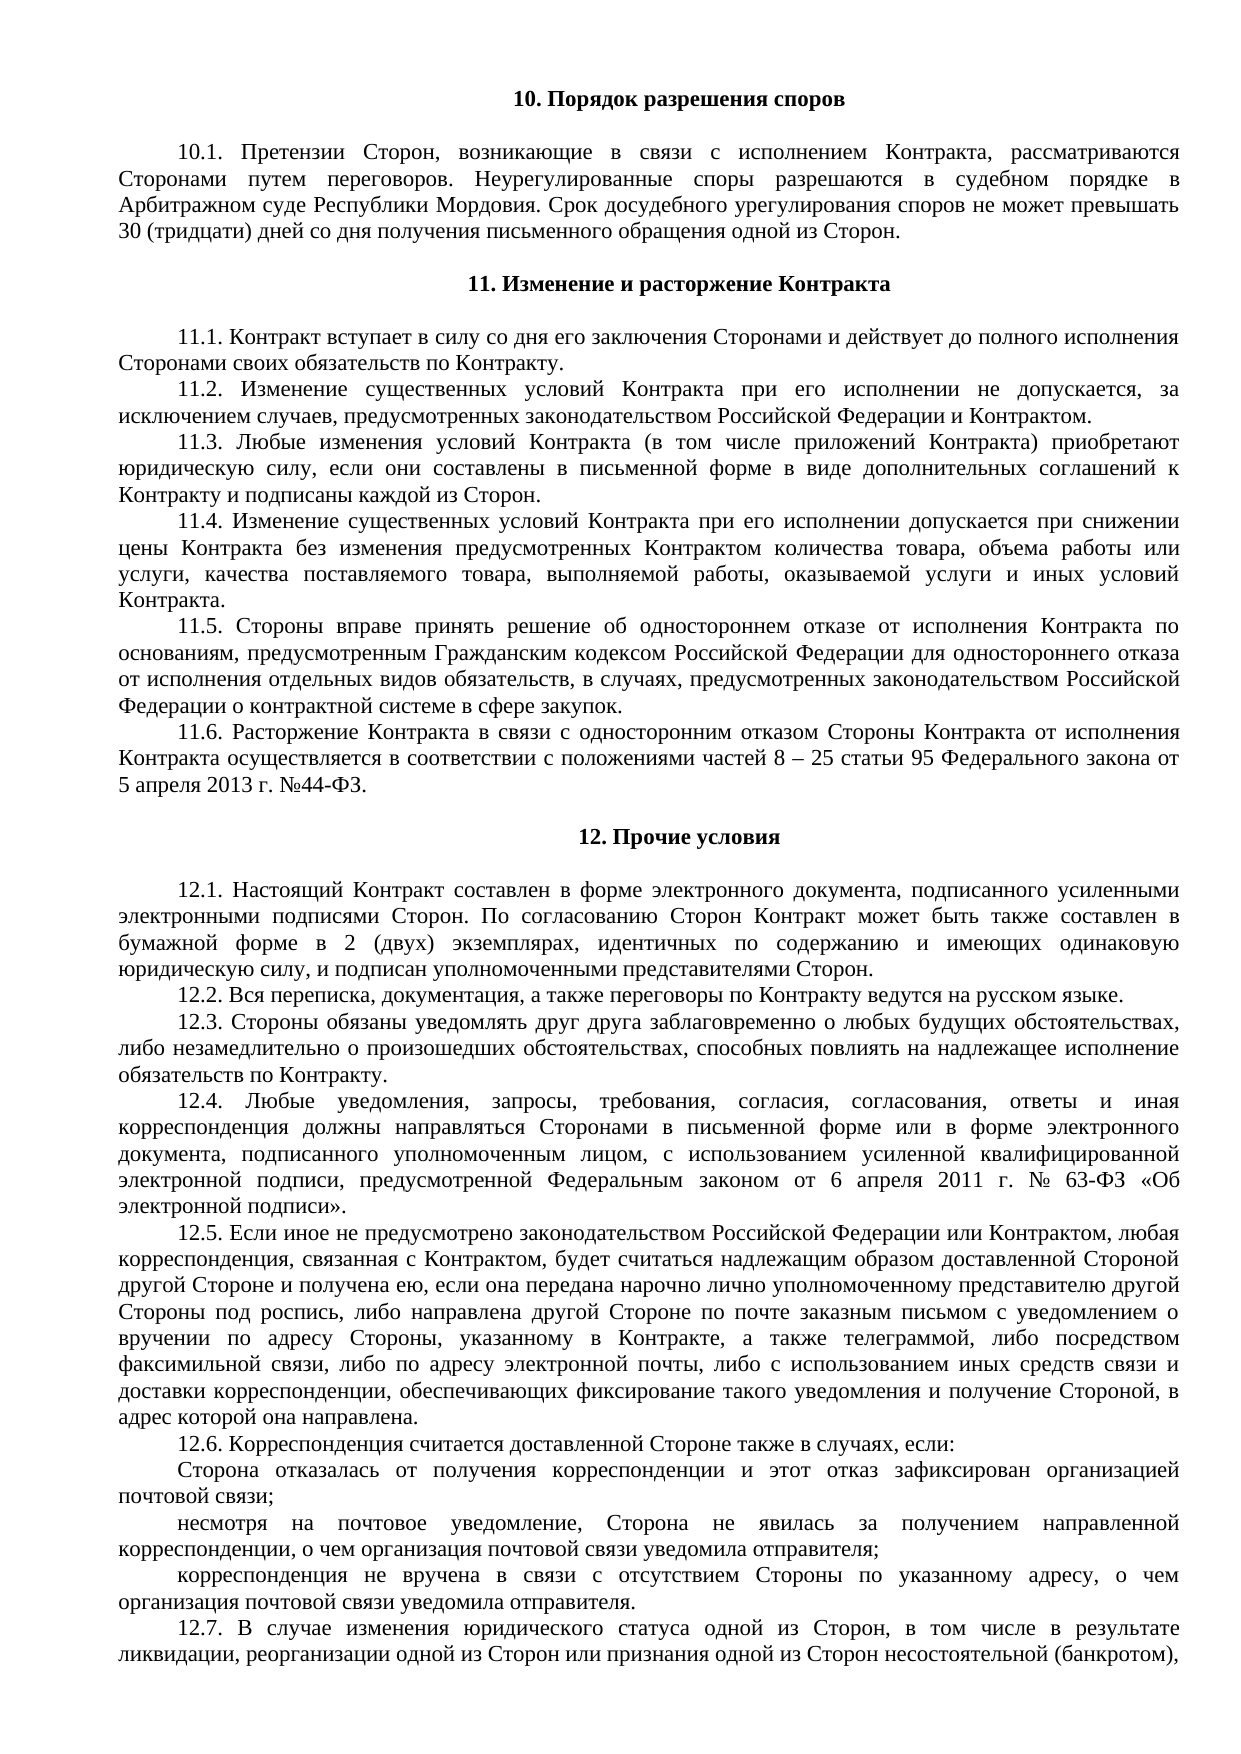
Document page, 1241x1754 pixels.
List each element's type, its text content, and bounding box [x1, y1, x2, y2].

text 12.4. Любые уведомления, запросы, требования, согласия, согласования, ответы и иная корреспонденция должны направляться Сторонами в письменной форме или в форме электронного документа, подписанного уполномоченным лицом, с использованием усиленной квалифицированной электронной подписи, предусмотренной Федеральным законом от 6 апреля 2011 г. № 63-ФЗ «Об электронной подписи». [118, 1087, 1181, 1219]
text 12.6. Корреспонденция считается доставленной Стороне также в случаях, если: [118, 1429, 1181, 1456]
text 11.1. Контракт вступает в силу со дня его заключения Сторонами и действует до полного исполнения Сторонами своих обязательств по Контракту. [118, 323, 1181, 375]
text 11.5. Стороны вправе принять решение об одностороннем отказе от исполнения Контракта по основаниям, предусмотренным Гражданским кодексом Российской Федерации для одностороннего отказа от исполнения отдельных видов обязательств, в случаях, предусмотренных законодательством Российской Федерации о контрактной системе в сфере закупок. [118, 613, 1181, 718]
text корреспонденция не вручена в связи с отсутствием Стороны по указанному адресу, о чем организация почтовой связи уведомила отправителя. [118, 1561, 1181, 1614]
text Сторона отказалась от получения корреспонденции и этот отказ зафиксирован организацией почтовой связи; [118, 1456, 1181, 1509]
text 11.3. Любые изменения условий Контракта (в том числе приложений Контракта) приобретают юридическую силу, если они составлены в письменной форме в виде дополнительных соглашений к Контракту и подписаны каждой из Сторон. [118, 428, 1181, 507]
text 11.6. Расторжение Контракта в связи с односторонним отказом Стороны Контракта от исполнения Контракта осуществляется в соответствии с положениями частей 8 – 25 статьи 95 Федерального закона от 5 апреля 2013 г. №44-ФЗ. [118, 718, 1181, 797]
text 11. Изменение и расторжение Контракта [118, 270, 1181, 296]
text 12.5. Если иное не предусмотрено законодательством Российской Федерации или Контрактом, любая корреспонденция, связанная с Контрактом, будет считаться надлежащим образом доставленной Стороной другой Стороне и получена ею, если она передана нарочно лично уполномоченному представителю другой Стороны под роспись, либо направлена другой Стороне по почте заказным письмом с уведомлением о вручении по адресу Стороны, указанному в Контракте, а также телеграммой, либо посредством факсимильной связи, либо по адресу электронной почты, либо с использованием иных средств связи и доставки корреспонденции, обеспечивающих фиксирование такого уведомления и получение Стороной, в адрес которой она направлена. [118, 1219, 1181, 1429]
text 11.4. Изменение существенных условий Контракта при его исполнении допускается при снижении цены Контракта без изменения предусмотренных Контрактом количества товара, объема работы или услуги, качества поставляемого товара, выполняемой работы, оказываемой услуги и иных условий Контракта. [118, 507, 1181, 613]
text 12.2. Вся переписка, документация, а также переговоры по Контракту ведутся на русском языке. [118, 982, 1181, 1008]
text 10. Порядок разрешения споров [118, 86, 1181, 112]
text 12.1. Настоящий Контракт составлен в форме электронного документа, подписанного усиленными электронными подписями Сторон. По согласованию Сторон Контракт может быть также составлен в бумажной форме в 2 (двух) экземплярах, идентичных по содержанию и имеющих одинаковую юридическую силу, и подписан уполномоченными представителями Сторон. [118, 876, 1181, 982]
text несмотря на почтовое уведомление, Сторона не явилась за получением направленной корреспонденции, о чем организация почтовой связи уведомила отправителя; [118, 1509, 1181, 1561]
text 10.1. Претензии Сторон, возникающие в связи с исполнением Контракта, рассматриваются Сторонами путем переговоров. Неурегулированные споры разрешаются в судебном порядке в Арбитражном суде Республики Мордовия. Срок досудебного урегулирования споров не может превышать 30 (тридцати) дней со дня получения письменного обращения одной из Сторон. [118, 138, 1181, 244]
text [118, 1614, 1181, 1667]
text 12. Прочие условия [118, 823, 1181, 850]
text 12.3. Стороны обязаны уведомлять друг друга заблаговременно о любых будущих обстоятельствах, либо незамедлительно о произошедших обстоятельствах, способных повлиять на надлежащее исполнение обязательств по Контракту. [118, 1008, 1181, 1087]
text 11.2. Изменение существенных условий Контракта при его исполнении не допускается, за исключением случаев, предусмотренных законодательством Российской Федерации и Контрактом. [118, 375, 1181, 428]
